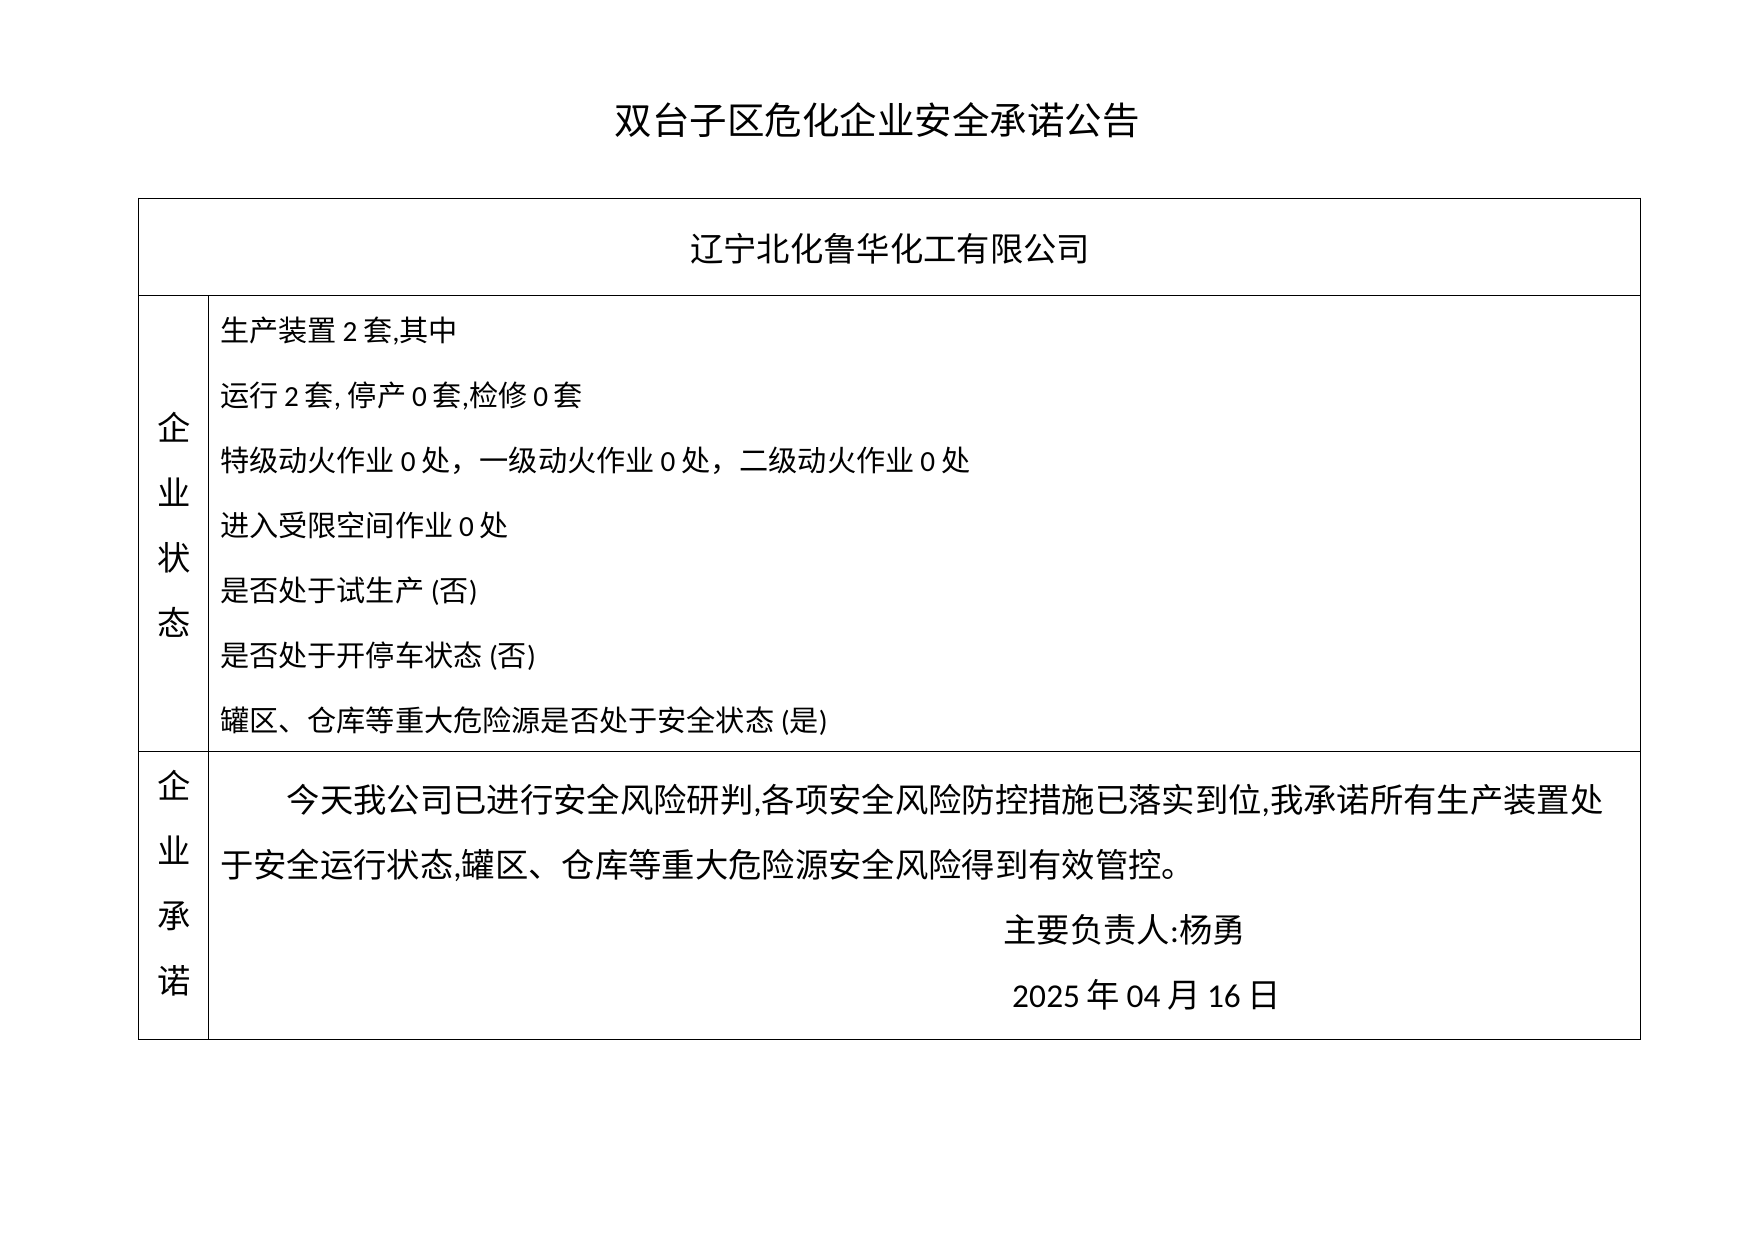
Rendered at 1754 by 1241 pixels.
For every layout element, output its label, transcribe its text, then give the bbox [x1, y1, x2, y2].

table_cell 今天我公司已进行安全风险研判,各项安全风险防控措施已落实到位,我承诺所有生产装置处于安全运行状态,罐区、仓库等重大危险源安全风险得到有效管控。 主要负责人:杨勇 2025年04月16日 [209, 752, 1640, 1039]
table_cell 生产装置2套,其中 运行2套, 停产0套,检修0套 特级动火作业0处，一级动火作业0处，二级动火作业0处 进入受限空间作业0处 是否处于试生产 (否) 是否处于开停车状态 (否) 罐区、仓库等重大危险源是否处于安全状态 (是) [209, 296, 1640, 751]
table_cell 企业承诺 [139, 752, 208, 1039]
table_cell 企业状态 [139, 296, 208, 751]
table_header 辽宁北化鲁华化工有限公司 [139, 199, 1640, 295]
